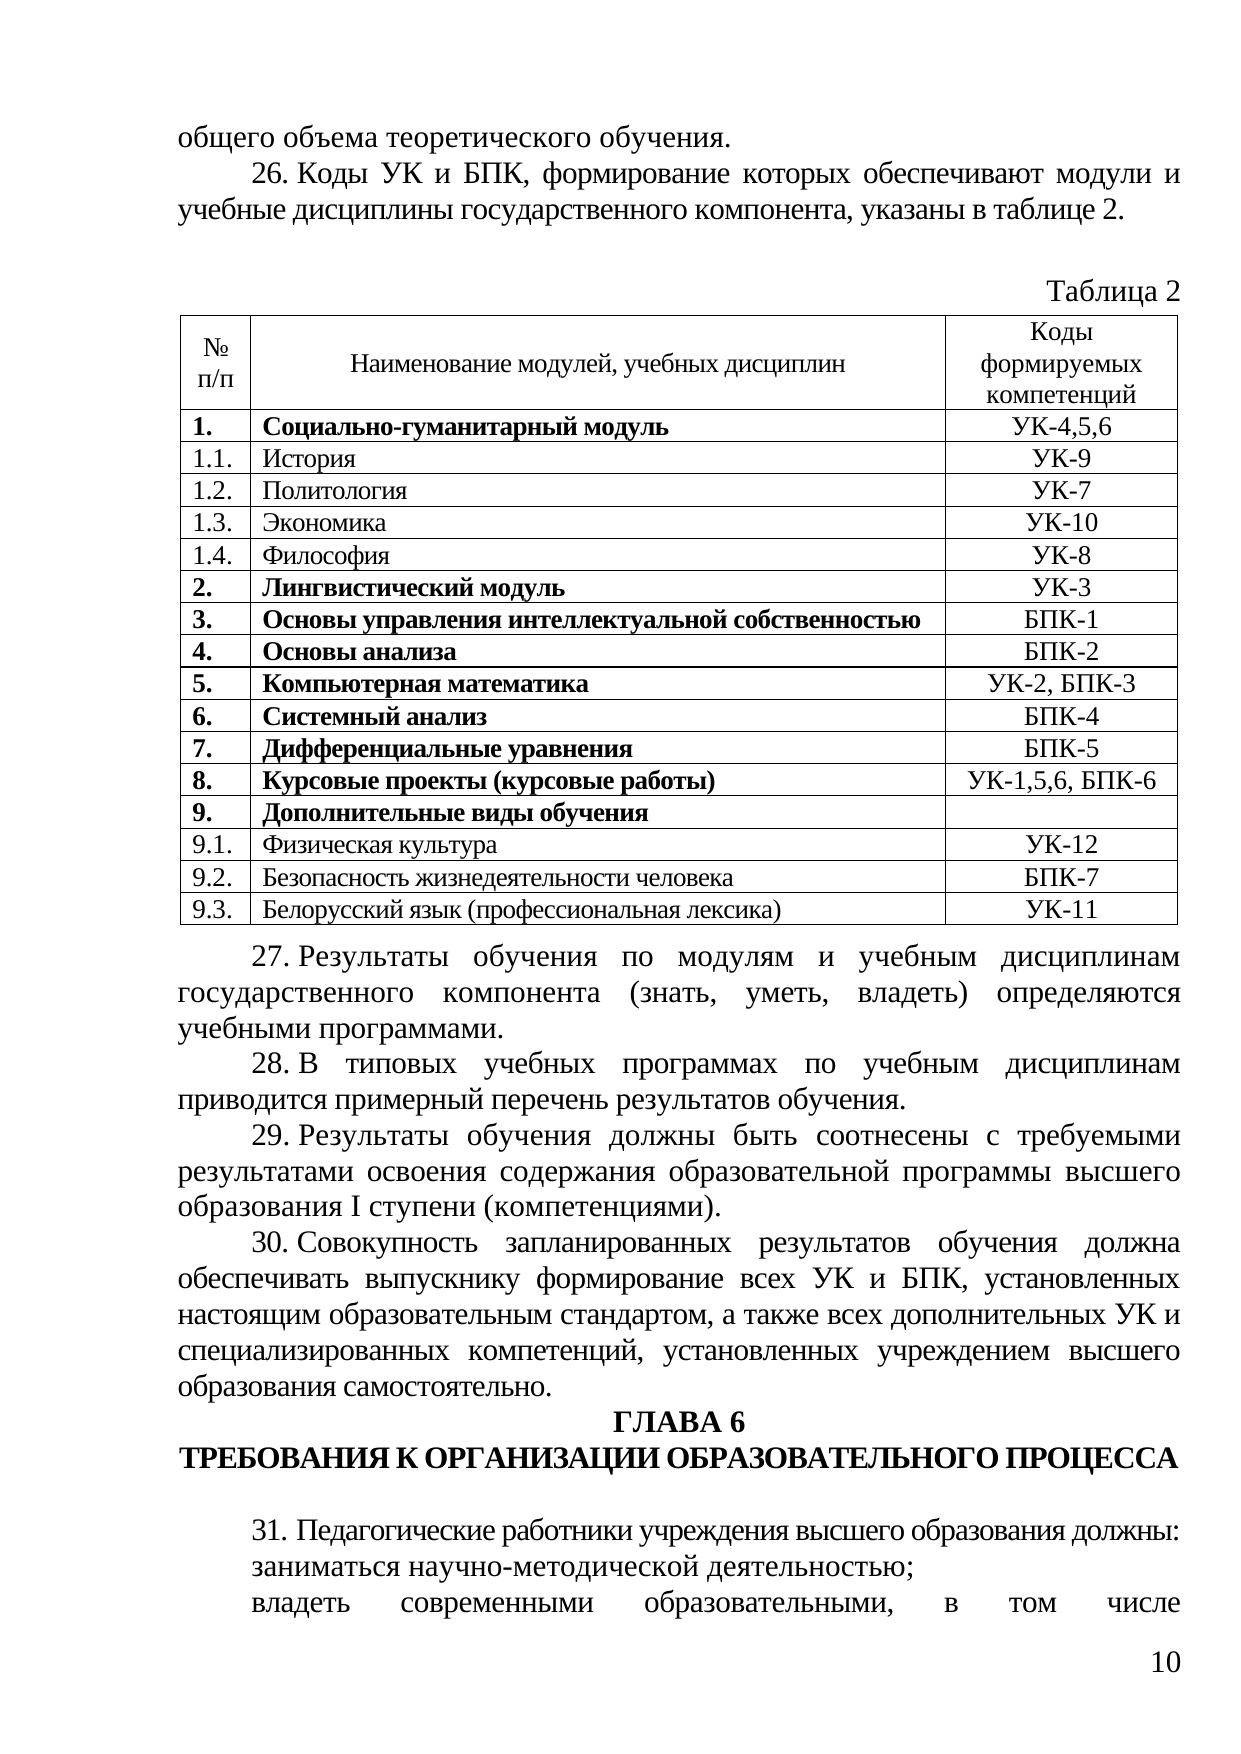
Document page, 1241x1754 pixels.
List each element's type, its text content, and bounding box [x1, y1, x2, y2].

table_cell БПК-2 [946, 635, 1177, 666]
table_header № п/п [181, 316, 250, 409]
table_cell 1.1. [181, 442, 250, 473]
text 31. Педагогические работники учреждения высшего образования должны: [177, 1511, 1181, 1547]
table_cell УК-12 [946, 829, 1177, 859]
table_cell 1.2. [181, 474, 250, 506]
table_cell БПК-1 [946, 603, 1177, 634]
table_cell 7. [181, 732, 250, 763]
table_cell БПК-7 [946, 861, 1177, 892]
table_cell БПК-5 [946, 732, 1177, 763]
text 29. Результаты обучения должны быть соотнесены с требуемыми результатами освоения содержания образовательной программы высшего образования I ступени (компетенциями). [177, 1116, 1181, 1224]
table_cell Основы анализа [251, 635, 945, 666]
table_cell Социально-гуманитарный модуль [251, 410, 945, 441]
table_cell Курсовые проекты (курсовые работы) [251, 764, 945, 795]
table_cell Физическая культура [251, 829, 945, 859]
table_cell УК-4,5,6 [946, 410, 1177, 441]
table_cell Лингвистический модуль [251, 571, 945, 602]
text 26. Коды УК и БПК, формирование которых обеспечивают модули и учебные дисциплины государственного компонента, указаны в таблице 2. [177, 154, 1181, 226]
table_cell УК-11 [946, 893, 1177, 924]
table_cell 9. [181, 796, 250, 827]
table_cell 1.4. [181, 539, 250, 570]
text ГЛАВА 6 [177, 1403, 1181, 1439]
table_cell История [251, 442, 945, 473]
table_cell Белорусский язык (профессиональная лексика) [251, 893, 945, 924]
table_cell УК-2, БПК-3 [946, 668, 1177, 699]
table_cell 9.3. [181, 893, 250, 924]
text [177, 1583, 1181, 1619]
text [177, 118, 1181, 154]
table_cell 5. [181, 668, 250, 699]
text 28. В типовых учебных программах по учебным дисциплинам приводится примерный перечень результатов обучения. [177, 1045, 1181, 1116]
text 27. Результаты обучения по модулям и учебным дисциплинам государственного компонента (знать, уметь, владеть) определяются учебными программами. [177, 937, 1181, 1045]
table_cell 2. [181, 571, 250, 602]
table_cell Системный анализ [251, 700, 945, 731]
table_cell УК-7 [946, 474, 1177, 506]
table_cell 1. [181, 410, 250, 441]
table_cell Экономика [251, 507, 945, 538]
table_cell 9.1. [181, 829, 250, 859]
table_cell УК-8 [946, 539, 1177, 570]
table_header Наименование модулей, учебных дисциплин [251, 316, 945, 409]
table_cell УК-3 [946, 571, 1177, 602]
text Таблица 2 [177, 272, 1181, 308]
table_cell УК-1,5,6, БПК-6 [946, 764, 1177, 795]
table_cell Дифференциальные уравнения [251, 732, 945, 763]
text заниматься научно-методической деятельностью; [177, 1547, 1181, 1583]
table_cell Основы управления интеллектуальной собственностью [251, 603, 945, 634]
table_cell 1.3. [181, 507, 250, 538]
table_cell 4. [181, 635, 250, 666]
text ТРЕБОВАНИЯ К ОРГАНИЗАЦИИ ОБРАЗОВАТЕЛЬНОГО ПРОЦЕССА [177, 1439, 1181, 1475]
table_cell 9.2. [181, 861, 250, 892]
table_cell УК-10 [946, 507, 1177, 538]
table_cell [946, 796, 1177, 827]
table_cell БПК-4 [946, 700, 1177, 731]
table_cell 3. [181, 603, 250, 634]
table_cell Дополнительные виды обучения [251, 796, 945, 827]
table_cell Компьютерная математика [251, 668, 945, 699]
table_cell Философия [251, 539, 945, 570]
text 30. Совокупность запланированных результатов обучения должна обеспечивать выпускнику формирование всех УК и БПК, установленных настоящим образовательным стандартом, а также всех дополнительных УК и специализированных компетенций, установленных учреждением высшего образования самостоятельно. [177, 1224, 1181, 1403]
table_cell 6. [181, 700, 250, 731]
table_header Коды формируемых компетенций [946, 316, 1177, 409]
table_cell Политология [251, 474, 945, 506]
table_cell Безопасность жизнедеятельности человека [251, 861, 945, 892]
table_cell 8. [181, 764, 250, 795]
table_cell УК-9 [946, 442, 1177, 473]
